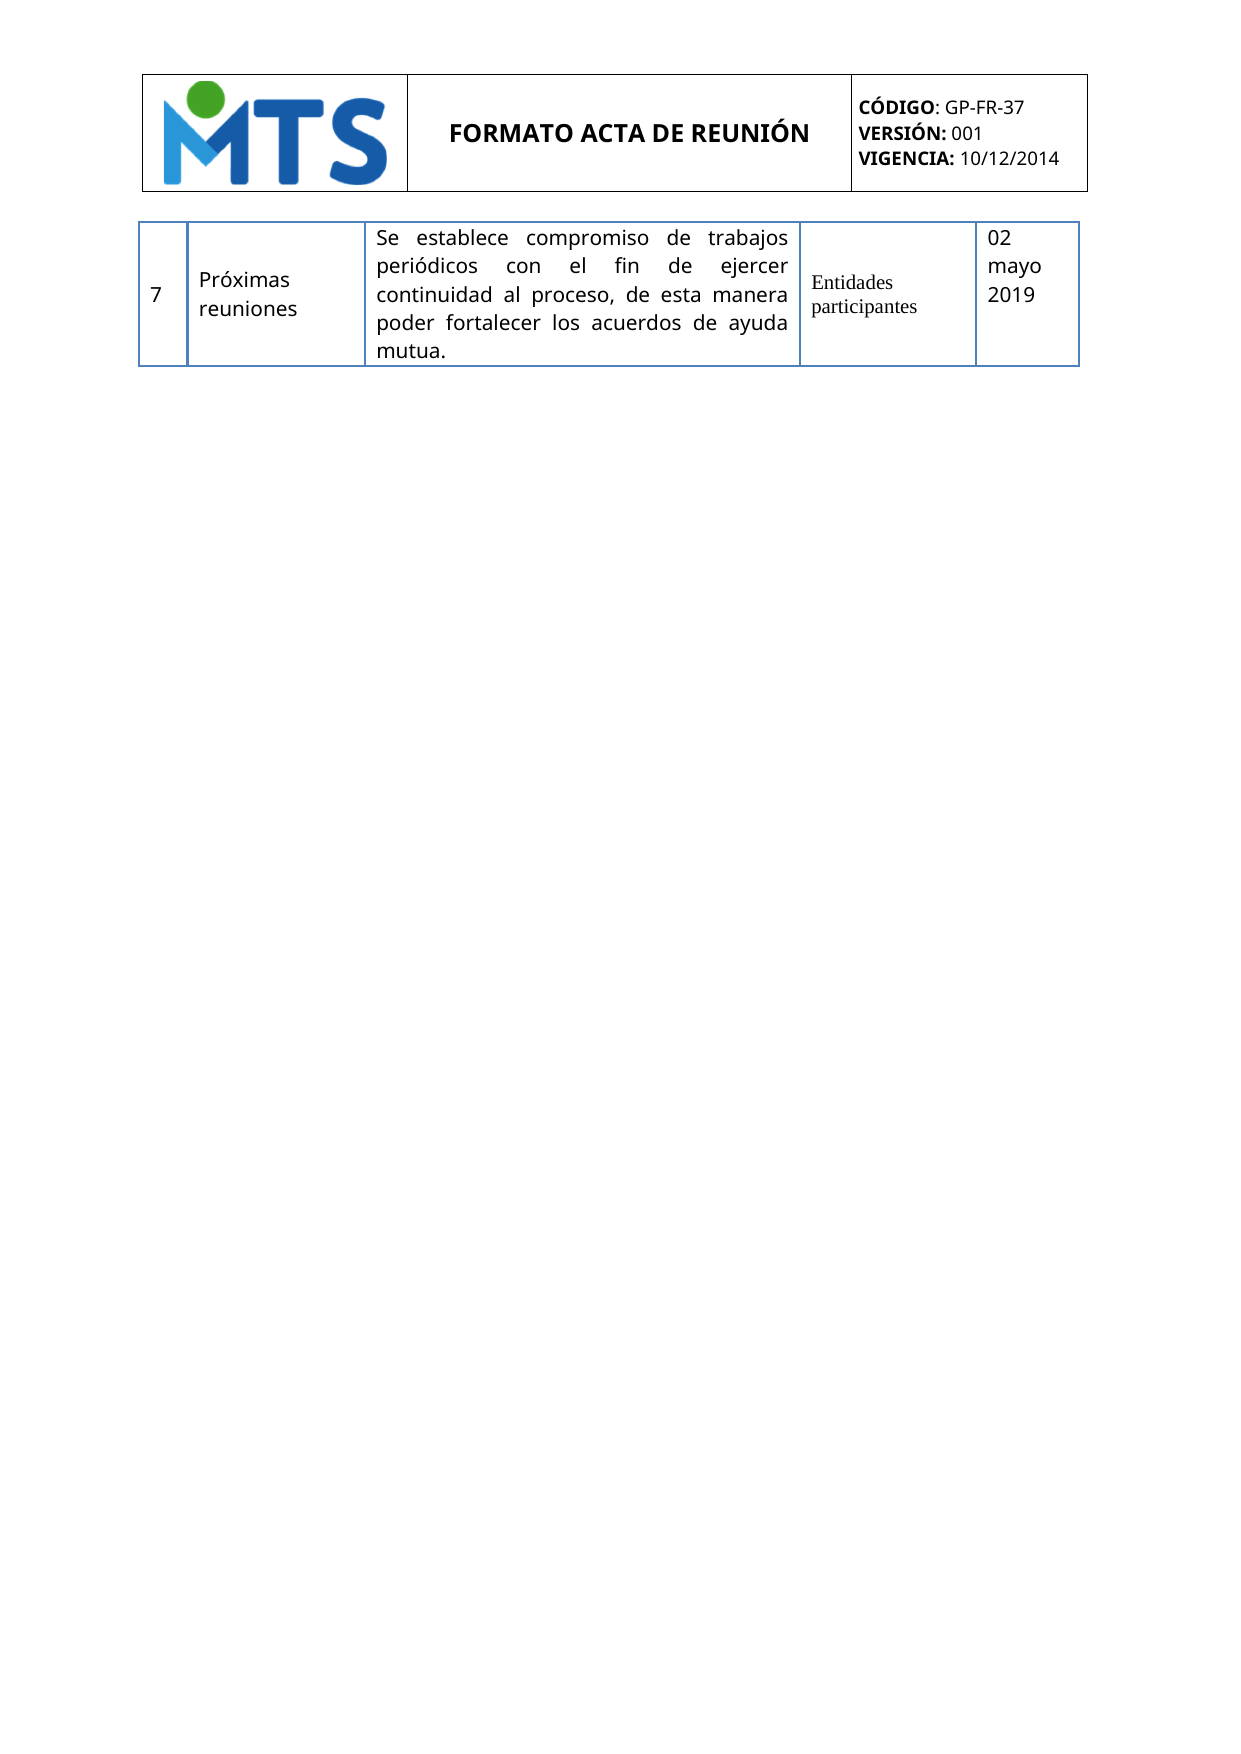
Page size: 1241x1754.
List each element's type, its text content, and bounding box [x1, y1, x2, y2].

table_cell 7 [140, 223, 186, 365]
table_cell Próximas reuniones [189, 223, 364, 365]
table_cell Entidades participantes [801, 223, 975, 365]
table_cell Se establece compromiso de trabajos periódicos con el fin de ejercer continuidad al proceso, de esta manera poder fortalecer los acuerdos de ayuda mutua. [366, 223, 799, 365]
picture [163, 81, 387, 185]
table_cell 02 mayo 2019 [977, 223, 1078, 365]
